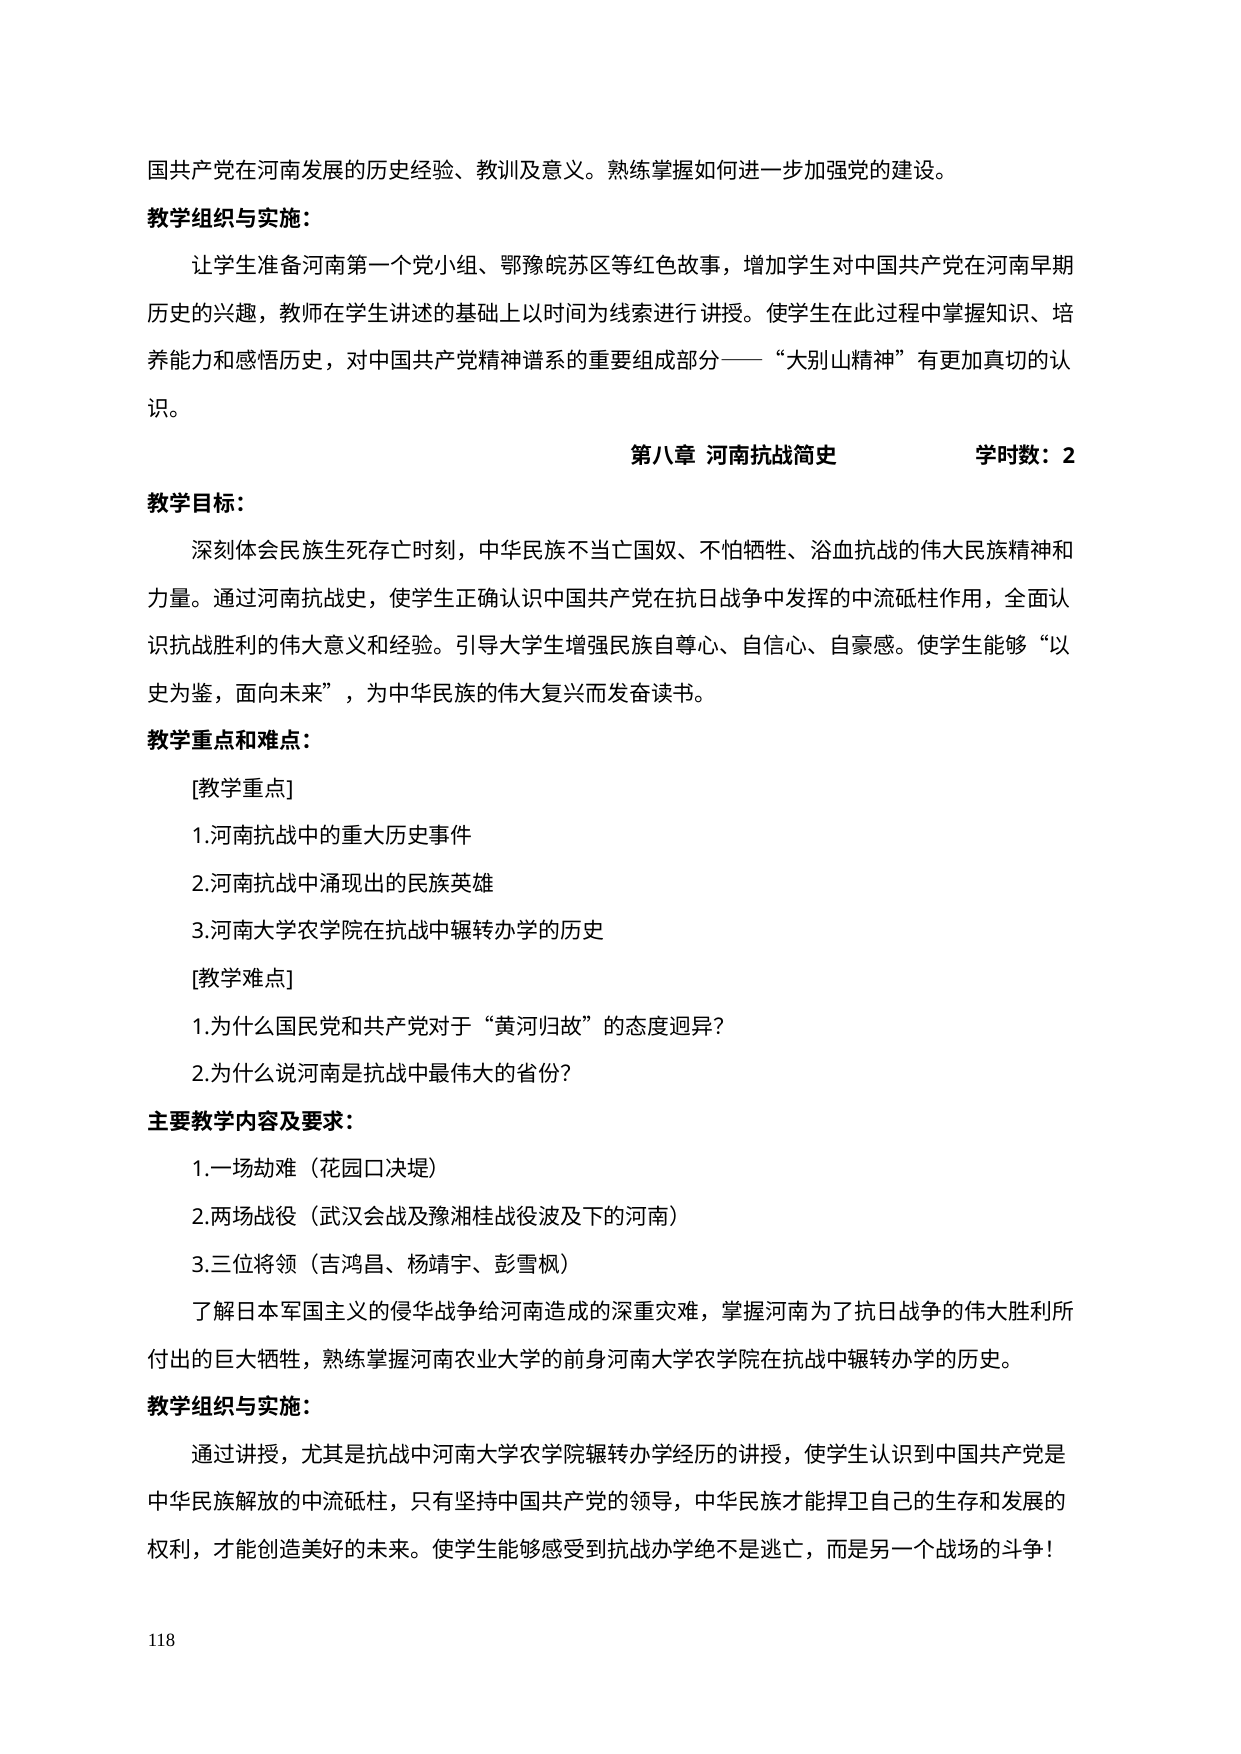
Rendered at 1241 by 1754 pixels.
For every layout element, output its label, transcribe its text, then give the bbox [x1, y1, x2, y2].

text 第八章 河南抗战简史 学时数：2 [148, 438, 1075, 470]
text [148, 153, 1075, 185]
text 了解日本军国主义的侵华战争给河南造成的深重灾难，掌握河南为了抗日战争的伟大胜利所付出的巨大牺牲，熟练掌握河南农业大学的前身河南大学农学院在抗战中辗转办学的历史。 [148, 1294, 1075, 1373]
text 3.河南大学农学院在抗战中辗转办学的历史 [148, 913, 1075, 945]
text 3.三位将领（吉鸿昌、杨靖宇、彭雪枫） [148, 1247, 1075, 1278]
text 2.河南抗战中涌现出的民族英雄 [148, 866, 1075, 898]
text [教学难点] [148, 961, 1075, 993]
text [148, 1437, 1075, 1563]
text 让学生准备河南第一个党小组、鄂豫皖苏区等红色故事，增加学生对中国共产党在河南早期历史的兴趣，教师在学生讲述的基础上以时间为线索进行讲授。使学生在此过程中掌握知识、培养能力和感悟历史，对中国共产党精神谱系的重要组成部分——“大别山精神”有更加真切的认识。 [148, 248, 1075, 422]
text 2.为什么说河南是抗战中最伟大的省份？ [148, 1056, 1075, 1088]
text 教学目标： [148, 486, 1075, 517]
text 教学重点和难点： [148, 723, 1075, 755]
text 1.河南抗战中的重大历史事件 [148, 818, 1075, 850]
text 主要教学内容及要求： [148, 1104, 1075, 1136]
text 2.两场战役（武汉会战及豫湘桂战役波及下的河南） [148, 1199, 1075, 1231]
text 深刻体会民族生死存亡时刻，中华民族不当亡国奴、不怕牺牲、浴血抗战的伟大民族精神和力量。通过河南抗战史，使学生正确认识中国共产党在抗日战争中发挥的中流砥柱作用，全面认识抗战胜利的伟大意义和经验。引导大学生增强民族自尊心、自信心、自豪感。使学生能够“以史为鉴，面向未来”，为中华民族的伟大复兴而发奋读书。 [148, 533, 1075, 707]
text 1.一场劫难（花园口决堤） [148, 1151, 1075, 1183]
text 教学组织与实施： [148, 201, 1075, 232]
text [教学重点] [148, 771, 1075, 802]
text 教学组织与实施： [148, 1389, 1075, 1421]
text 1.为什么国民党和共产党对于“黄河归故”的态度迥异？ [148, 1009, 1075, 1041]
